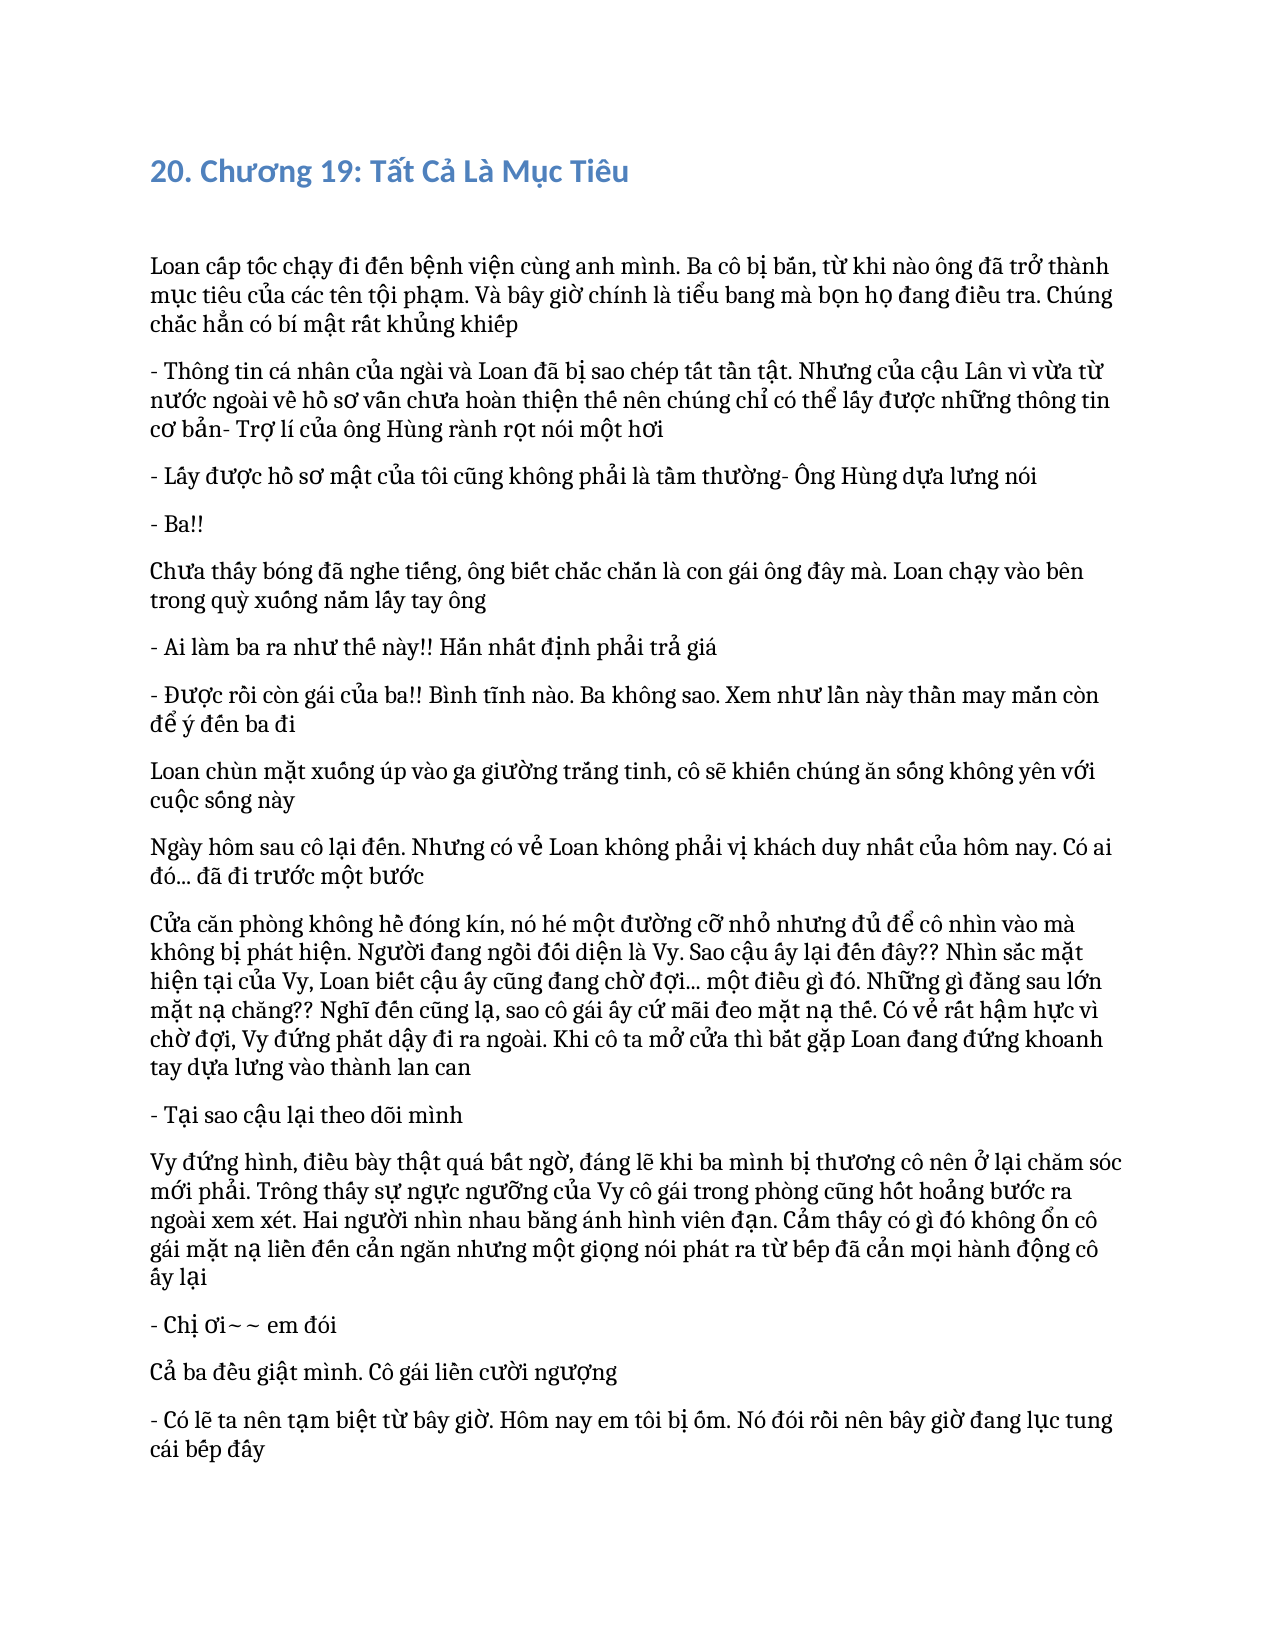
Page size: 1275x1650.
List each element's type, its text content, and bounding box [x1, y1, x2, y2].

text - Ai làm ba ra như thế này!! Hắn nhất định phải trả giá [150, 633, 1125, 662]
text Cửa căn phòng không hề đóng kín, nó hé một đường cỡ nhỏ nhưng đủ để cô nhìn vào mà không bị phát hiện. Người đang ngồi đối diện là Vy. Sao cậu ấy lại đến đây?? Nhìn sắc mặt hiện tại của Vy, Loan biết cậu ấy cũng đang chờ đợi... một điều gì đó. Những gì đằng sau lớn mặt nạ chăng?? Nghĩ đến cũng lạ, sao cô gái ấy cứ mãi đeo mặt nạ thế. Có vẻ rất hậm hực vì chờ đợi, Vy đứng phắt dậy đi ra ngoài. Khi cô ta mở cửa thì bắt gặp Loan đang đứng khoanh tay dựa lưng vào thành lan can [150, 909, 1125, 1082]
text Cả ba đều giật mình. Cô gái liền cười ngượng [150, 1358, 1125, 1387]
text - Lấy được hồ sơ mật của tôi cũng không phải là tầm thường- Ông Hùng dựa lưng nói [150, 462, 1125, 491]
text Loan chùn mặt xuống úp vào ga giường trắng tinh, cô sẽ khiến chúng ăn sống không yên với cuộc sống này [150, 757, 1125, 814]
text Loan cấp tốc chạy đi đến bệnh viện cùng anh mình. Ba cô bị bắn, từ khi nào ông đã trở thành mục tiêu của các tên tội phạm. Và bây giờ chính là tiểu bang mà bọn họ đang điều tra. Chúng chắc hẳn có bí mật rất khủng khiếp [150, 194, 1125, 338]
text Vy đứng hình, điều bày thật quá bất ngờ, đáng lẽ khi ba mình bị thương cô nên ở lại chăm sóc mới phải. Trông thấy sự ngực ngưỡng của Vy cô gái trong phòng cũng hốt hoảng bước ra ngoài xem xét. Hai người nhìn nhau bằng ánh hình viên đạn. Cảm thấy có gì đó không ổn cô gái mặt nạ liền đến cản ngăn nhưng một giọng nói phát ra từ bếp đã cản mọi hành động cô ấy lại [150, 1148, 1125, 1292]
text - Chị ơi~~ em đói [150, 1311, 1125, 1339]
text - Có lẽ ta nên tạm biệt từ bây giờ. Hôm nay em tôi bị ốm. Nó đói rồi nên bây giờ đang lục tung cái bếp đấy [150, 1406, 1125, 1463]
text - Được rồi còn gái của ba!! Bình tĩnh nào. Ba không sao. Xem như lần này thần may mắn còn để ý đến ba đi [150, 681, 1125, 738]
text Chưa thấy bóng đã nghe tiếng, ông biết chắc chắn là con gái ông đây mà. Loan chạy vào bên trong quỳ xuống nắm lấy tay ông [150, 557, 1125, 614]
text Ngày hôm sau cô lại đến. Nhưng có vẻ Loan không phải vị khách duy nhất của hôm nay. Có ai đó... đã đi trước một bước [150, 833, 1125, 891]
subtitle 20. Chương 19: Tất Cả Là Mục Tiêu [150, 150, 1125, 191]
text - Ba!! [150, 509, 1125, 538]
text - Tại sao cậu lại theo dõi mình [150, 1101, 1125, 1129]
text - Thông tin cá nhân của ngài và Loan đã bị sao chép tất tần tật. Nhưng của cậu Lân vì vừa từ nước ngoài về hồ sơ vẫn chưa hoàn thiện thế nên chúng chỉ có thể lấy được những thông tin cơ bản- Trợ lí của ông Hùng rành rọt nói một hơi [150, 357, 1125, 443]
